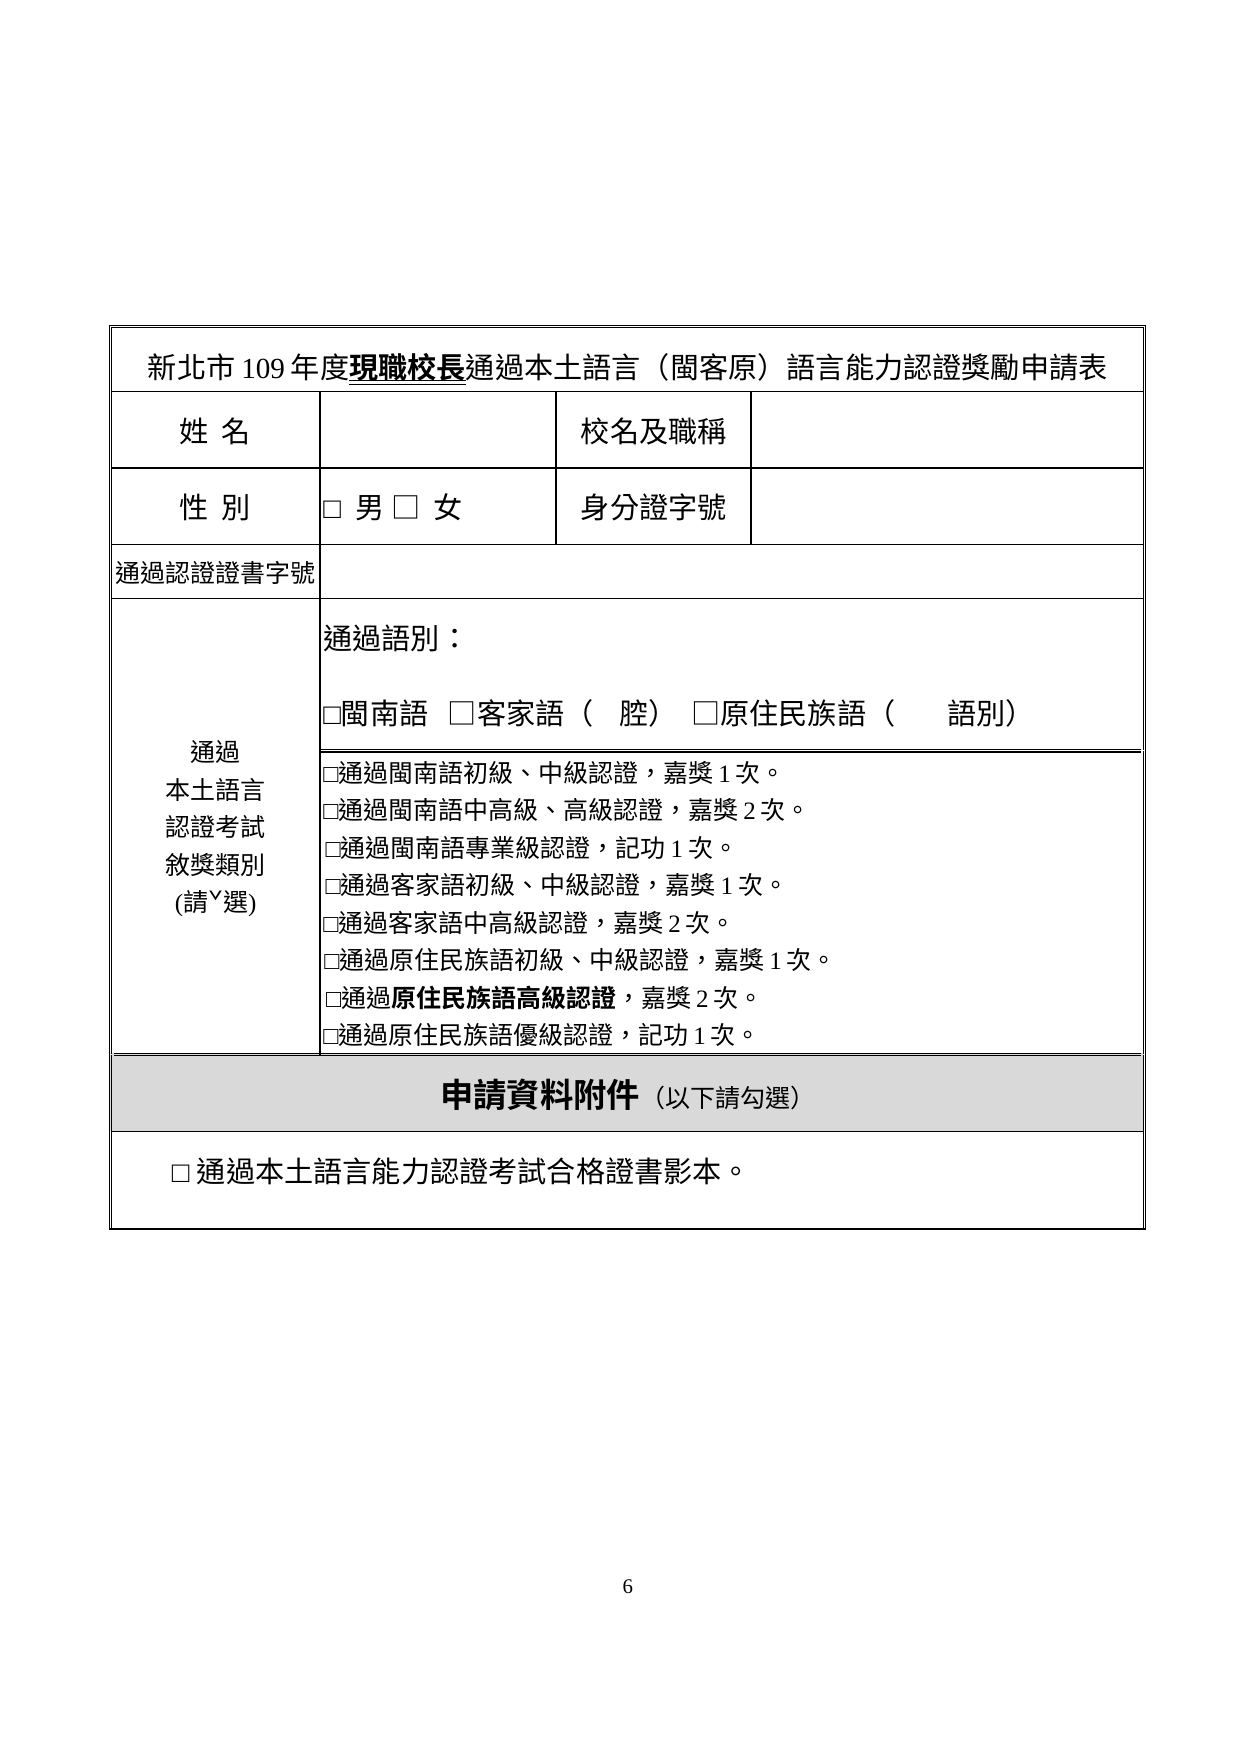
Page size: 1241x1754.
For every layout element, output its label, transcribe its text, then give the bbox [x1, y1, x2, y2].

table_cell [752, 392, 1143, 467]
table_cell [321, 545, 1143, 598]
table_cell [752, 469, 1143, 544]
table_cell [321, 392, 555, 467]
table_cell □通過閩南語初級、中級認證，嘉獎1次。 □通過閩南語中高級、高級認證，嘉獎2次。 □通過閩南語專業級認證，記功1次。 □通過客家語初級、中級認證，嘉獎1次。 □通過客家語中高級認證，嘉獎2次。 □通過原住民族語初級、中級認證，嘉獎1次。 □通過原住民族語高級認證，嘉獎2次。 □通過原住民族語優級認證，記功1次。 [321, 749, 1144, 1052]
table_cell 校名及職稱 [557, 392, 750, 467]
table_cell 姓 名 [112, 392, 319, 467]
table_cell □ 男 □ 女 [321, 469, 555, 544]
table_cell 性 別 [112, 469, 319, 544]
table_header 新北市109年度現職校長通過本土語言（閩客原）語言能力認證獎勵申請表 [112, 328, 1143, 391]
table_cell 通過 本土語言 認證考試 敘獎類別 (請ˇ選) [112, 599, 319, 1052]
table_cell 通過認證證書字號 [112, 545, 319, 598]
table_cell 申請資料附件（以下請勾選） [112, 1053, 1143, 1131]
table_cell □ 通過本土語言能力認證考試合格證書影本。 [112, 1132, 1143, 1228]
table_cell 身分證字號 [557, 469, 750, 544]
table_cell 通過語別： □閩南語 □客家語（ 腔） □原住民族語（ 語別） [321, 599, 1143, 749]
